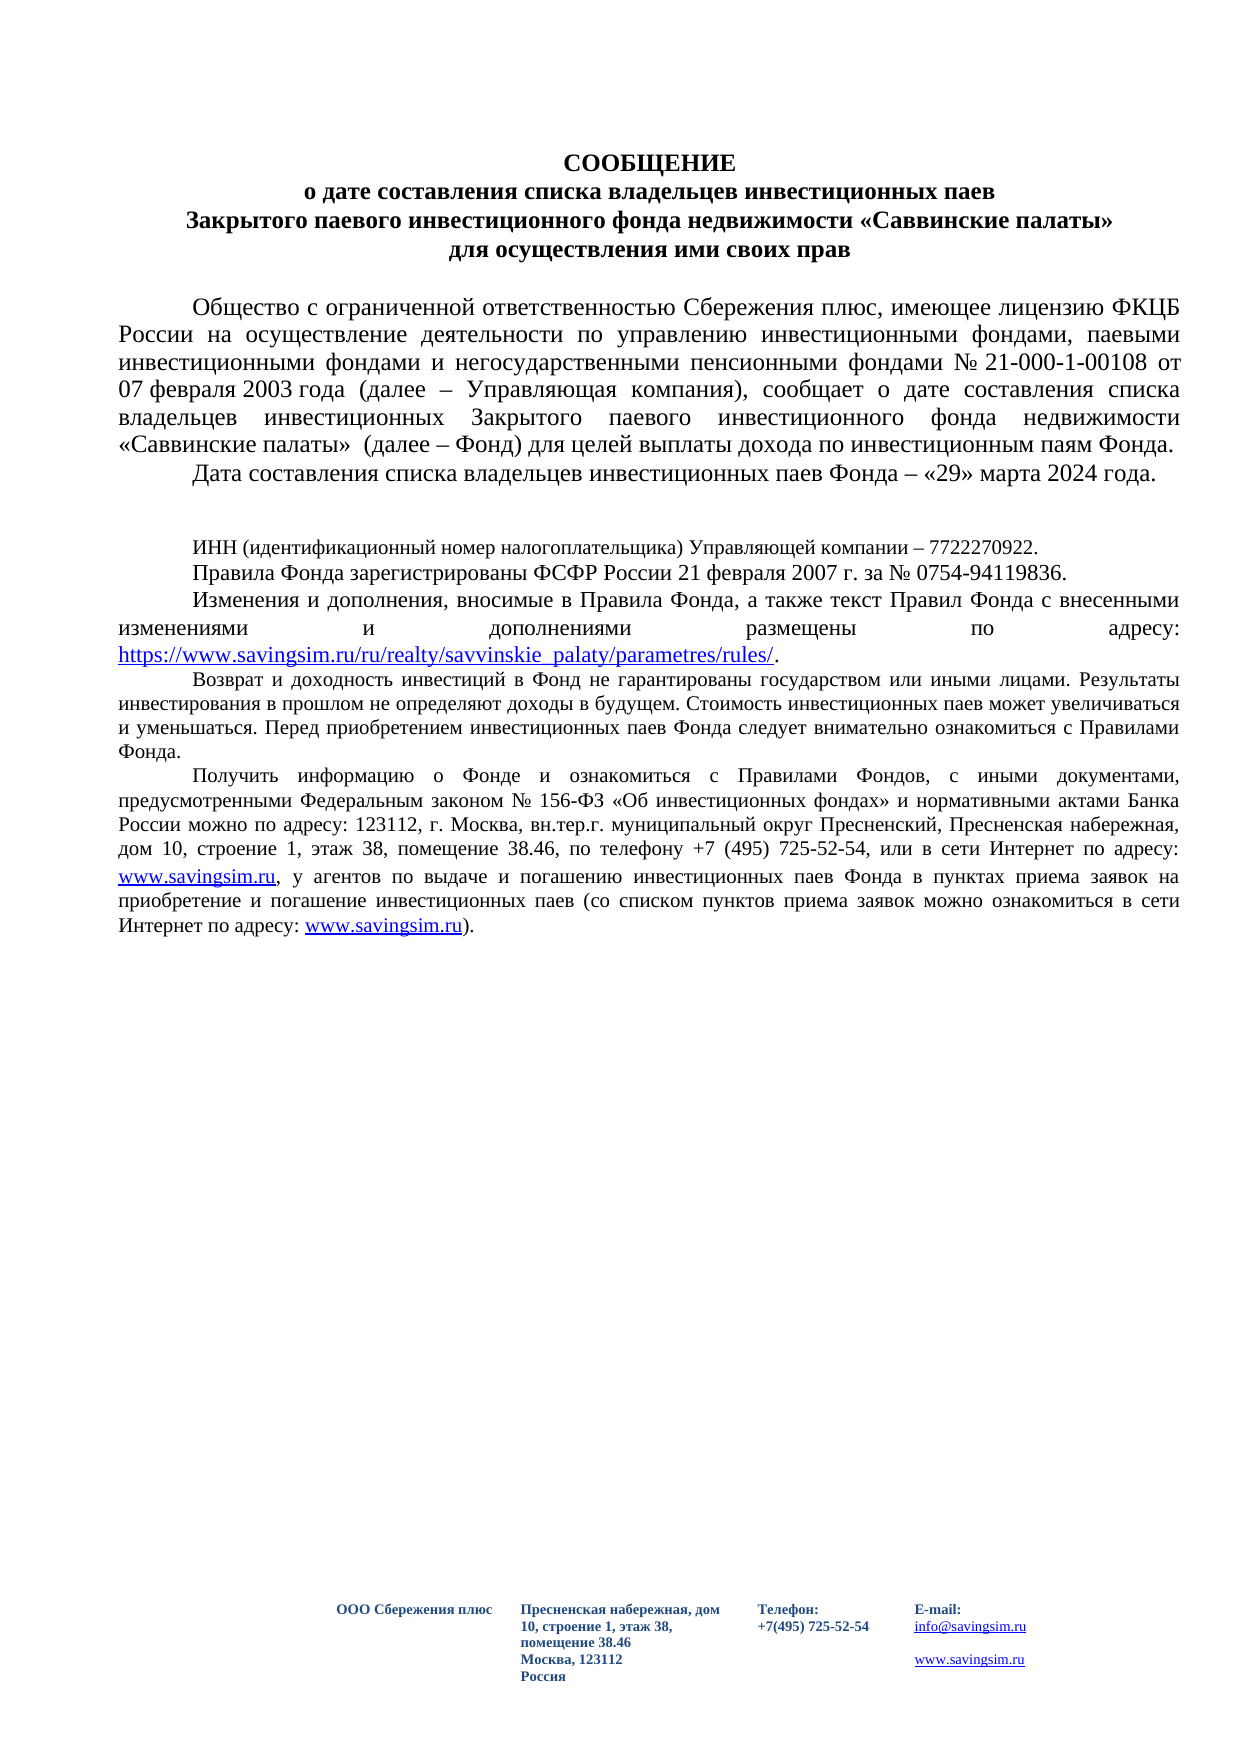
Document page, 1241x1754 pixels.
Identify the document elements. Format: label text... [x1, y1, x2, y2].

text Общество с ограниченной ответственностью Сбережения плюс, имеющее лицензию ФКЦБ России на осуществление деятельности по управлению инвестиционными фондами, паевыми инвестиционными фондами и негосударственными пенсионными фондами № 21-000-1-00108 от 07 февраля 2003 года (далее – Управляющая компания), сообщает о дате составления списка владельцев инвестиционных Закрытого паевого инвестиционного фонда недвижимости «Саввинские палаты» (далее – Фонд) для целей выплаты дохода по инвестиционным паям Фонда. [118, 293, 1181, 458]
text Получить информацию о Фонде и ознакомиться с Правилами Фондов, с иными документами, предусмотренными Федеральным законом № 156-ФЗ «Об инвестиционных фондах» и нормативными актами Банка России можно по адресу: 123112, г. Москва, вн.тер.г. муниципальный округ Пресненский, Пресненская набережная, дом 10, строение 1, этаж 38, помещение 38.46, по телефону +7 (495) 725-52-54, или в сети Интернет по адресу: www.savingsim.ru, у агентов по выдаче и погашению инвестиционных паев Фонда в пунктах приема заявок на приобретение и погашение инвестиционных паев (со списком пунктов приема заявок можно ознакомиться в сети Интернет по адресу: www.savingsim.ru). [118, 763, 1181, 937]
text Правила Фонда зарегистрированы ФСФР России 21 февраля 2007 г. за № 0754-94119836. [118, 559, 1181, 586]
text Закрытого паевого инвестиционного фонда недвижимости «Саввинские палаты» [118, 205, 1181, 234]
text СООБЩЕНИЕ [118, 148, 1181, 176]
text для осуществления ими своих прав [118, 234, 1181, 263]
text ИНН (идентификационный номер налогоплательщика) Управляющей компании – 7722270922. [118, 535, 1181, 559]
text Дата составления списка владельцев инвестиционных паев Фонда – «29» марта 2024 года. [118, 460, 1181, 487]
text о дате составления списка владельцев инвестиционных паев [118, 176, 1181, 205]
text Изменения и дополнения, вносимые в Правила Фонда, а также текст Правил Фонда с внесенными изменениями и дополнениями размещены по адресу: https://www.savingsim.ru/ru/realty/savvinskie_palaty/parametres/rules/. [118, 586, 1181, 667]
text Возврат и доходность инвестиций в Фонд не гарантированы государством или иными лицами. Результаты инвестирования в прошлом не определяют доходы в будущем. Стоимость инвестиционных паев может увеличиваться и уменьшаться. Перед приобретением инвестиционных паев Фонда следует внимательно ознакомиться с Правилами Фонда. [118, 667, 1181, 763]
